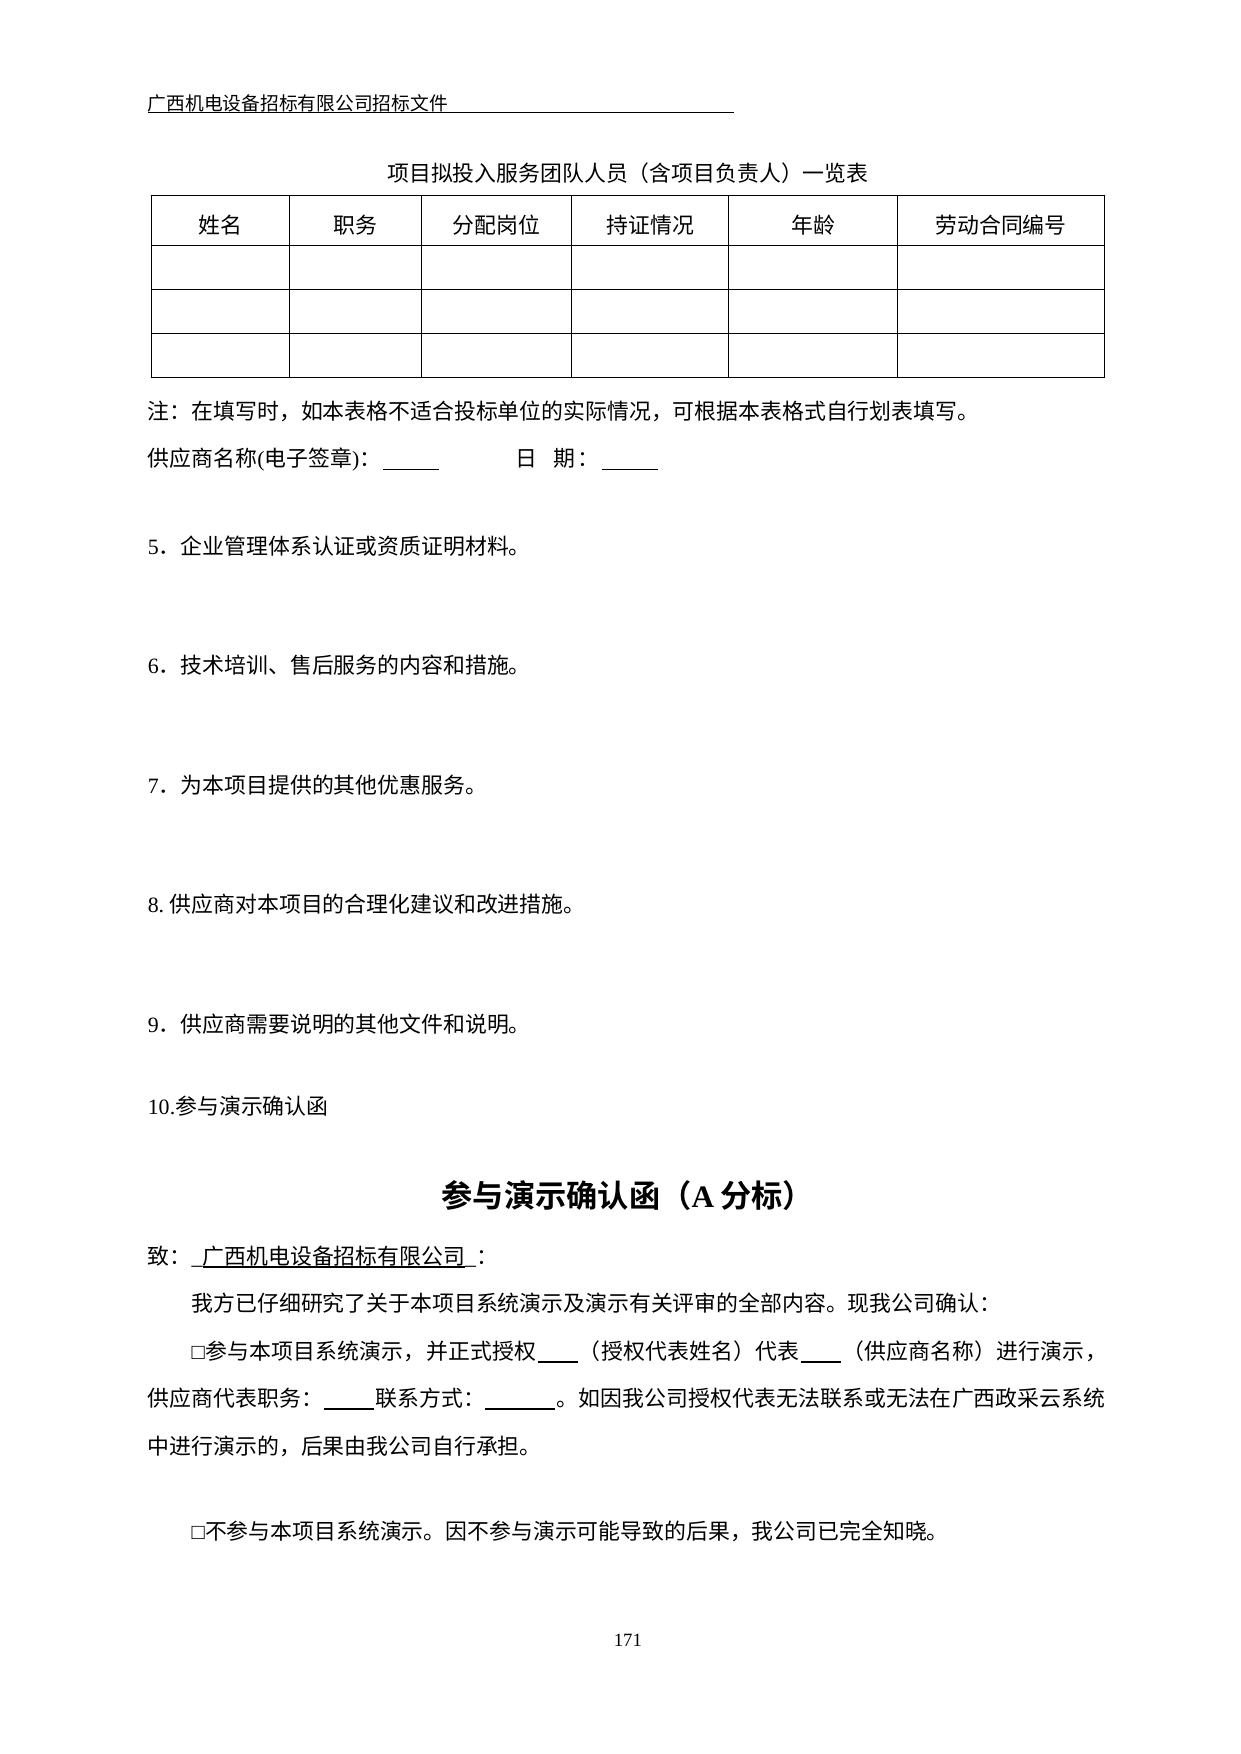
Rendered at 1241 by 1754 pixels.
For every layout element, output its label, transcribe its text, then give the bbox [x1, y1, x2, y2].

table_cell [152, 334, 289, 377]
text 10.参与演示确认函 [148, 1089, 1107, 1121]
table_header 持证情况 [572, 196, 728, 245]
table_cell [290, 246, 421, 289]
table_cell [422, 334, 571, 377]
table_header 劳动合同编号 [898, 196, 1104, 245]
table_cell [572, 290, 728, 333]
table_cell [152, 246, 289, 289]
table_cell [898, 290, 1104, 333]
table_cell [290, 290, 421, 333]
text 供应商名称(电子签章)： 日 期： [148, 441, 1107, 473]
text 7．为本项目提供的其他优惠服务。 [148, 768, 1107, 799]
table_cell [898, 246, 1104, 289]
text 8. 供应商对本项目的合理化建议和改进措施。 [148, 887, 1107, 919]
text 致：_广西机电设备招标有限公司_： [148, 1239, 1107, 1270]
table_cell [729, 334, 897, 377]
table_cell [290, 334, 421, 377]
text 项目拟投入服务团队人员（含项目负责人）一览表 [148, 148, 1107, 189]
table_cell [152, 290, 289, 333]
text 注：在填写时，如本表格不适合投标单位的实际情况，可根据本表格式自行划表填写。 [148, 383, 1107, 429]
text 6．技术培训、售后服务的内容和措施。 [148, 648, 1107, 680]
text □参与本项目系统演示，并正式授权 （授权代表姓名）代表 （供应商名称）进行演示，供应商代表职务： 联系方式： 。如因我公司授权代表无法联系或无法在广西政采云系统中进行演示的，后果由我公司自行承担。 [148, 1334, 1107, 1460]
text □不参与本项目系统演示。因不参与演示可能导致的后果，我公司已完全知晓。 [148, 1514, 1107, 1546]
table_cell [898, 334, 1104, 377]
table_header 年龄 [729, 196, 897, 245]
table_header 姓名 [152, 196, 289, 245]
table_cell [729, 290, 897, 333]
text 我方已仔细研究了关于本项目系统演示及演示有关评审的全部内容。现我公司确认： [148, 1286, 1107, 1318]
table_header 职务 [290, 196, 421, 245]
table_cell [572, 334, 728, 377]
table_cell [422, 246, 571, 289]
table_header 分配岗位 [422, 196, 571, 245]
text 参与演示确认函（A分标） [148, 1171, 1107, 1216]
table_cell [729, 246, 897, 289]
table_cell [572, 246, 728, 289]
text 9．供应商需要说明的其他文件和说明。 [148, 1007, 1107, 1039]
text 5．企业管理体系认证或资质证明材料。 [148, 529, 1107, 560]
table_cell [422, 290, 571, 333]
